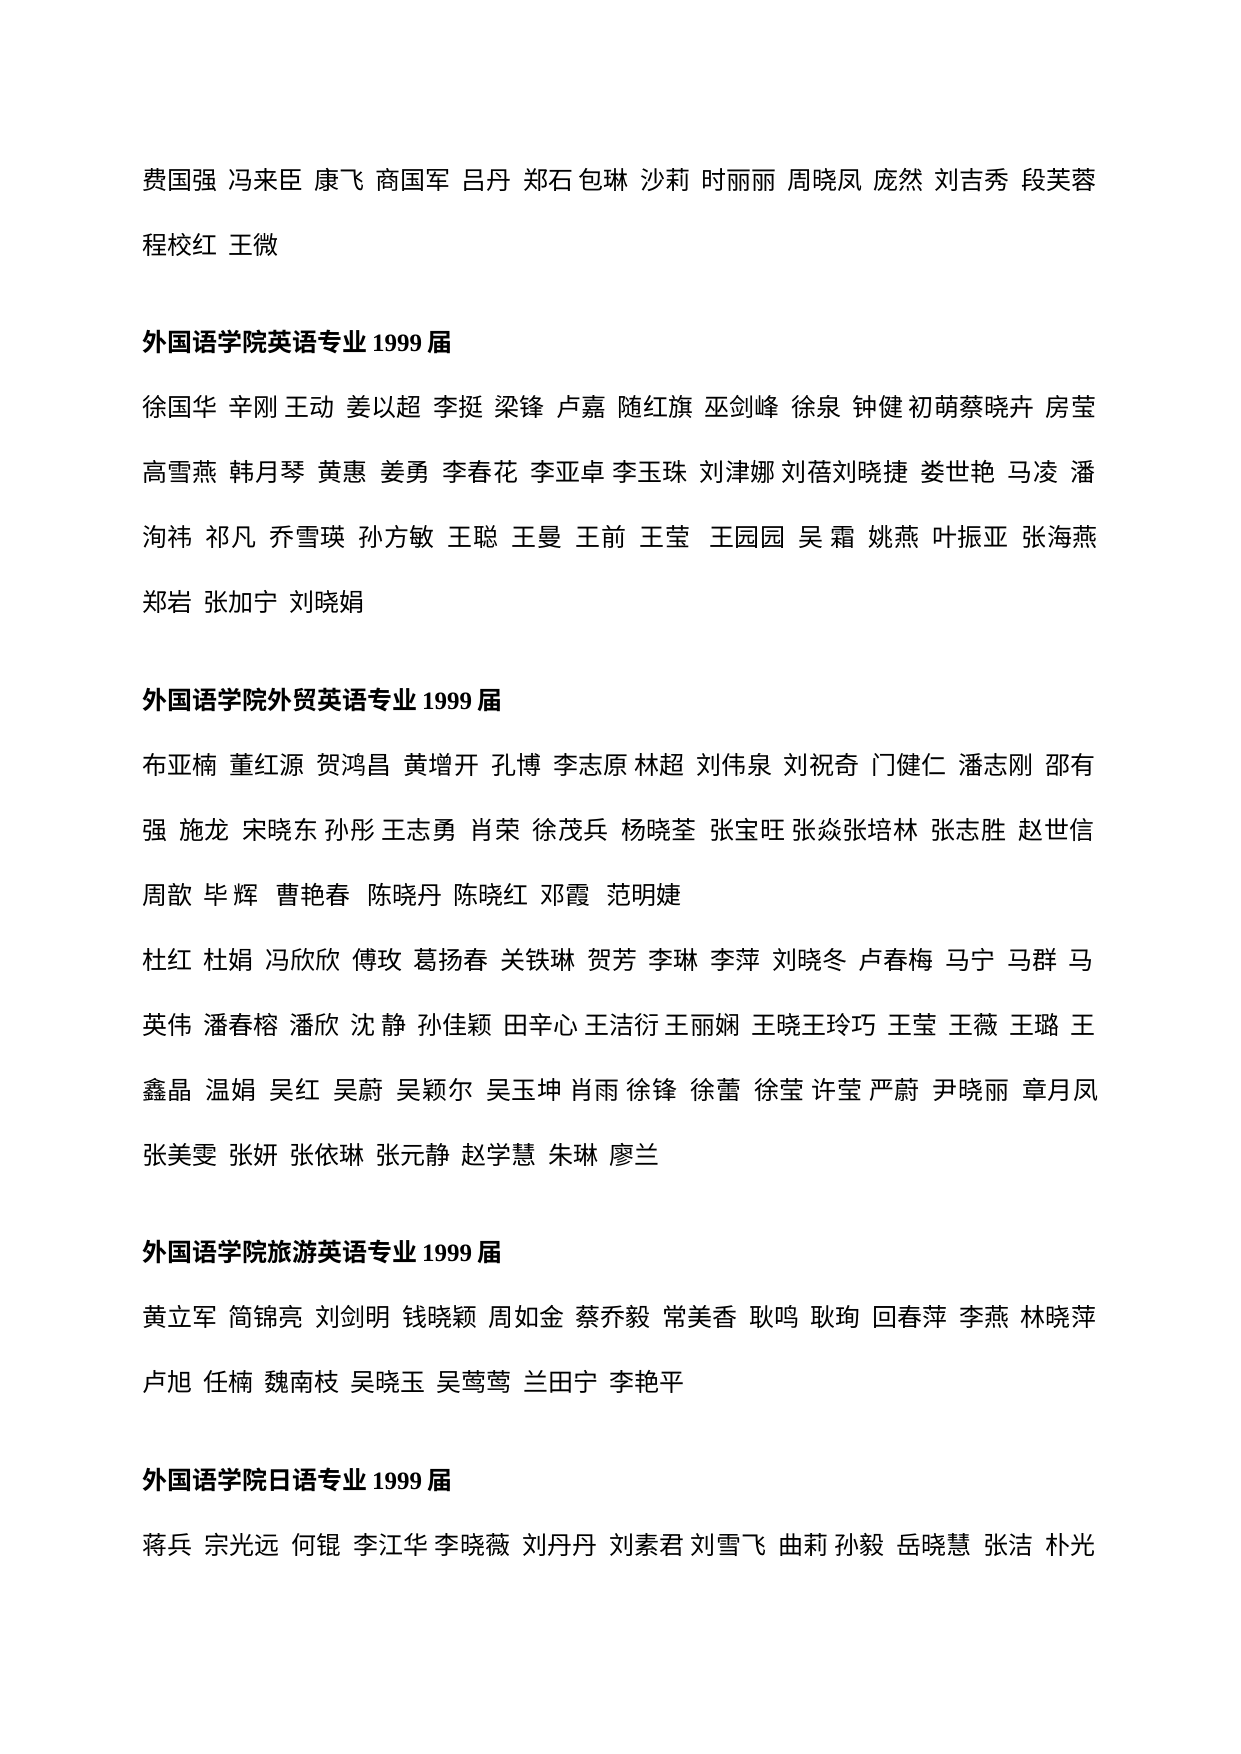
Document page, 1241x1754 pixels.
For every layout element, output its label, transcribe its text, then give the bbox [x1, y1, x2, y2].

text 徐国华 辛刚 王动 姜以超 李挺 梁锋 卢嘉 随红旗 巫剑峰 徐泉 钟健 初萌蔡晓卉 房莹 高雪燕 韩月琴 黄惠 姜勇 李春花 李亚卓 李玉珠 刘津娜 刘蓓刘晓捷 娄世艳 马凌 潘洵祎 祁凡 乔雪瑛 孙方敏 王聪 王曼 王前 王莹 王园园 吴 霜 姚燕 叶振亚 张海燕 郑岩 张加宁 刘晓娟 [142, 373, 1098, 633]
text 外国语学院英语专业1999届 [142, 308, 1098, 373]
text 布亚楠 董红源 贺鸿昌 黄增开 孔博 李志原 林超 刘伟泉 刘祝奇 门健仁 潘志刚 邵有强 施龙 宋晓东 孙彤 王志勇 肖荣 徐茂兵 杨晓荃 张宝旺 张焱张培林 张志胜 赵世信 周歆 毕 辉 曹艳春 陈晓丹 陈晓红 邓霞 范明婕 [142, 731, 1098, 926]
text 外国语学院外贸英语专业1999届 [142, 666, 1098, 731]
text 黄立军 简锦亮 刘剑明 钱晓颖 周如金 蔡乔毅 常美香 耿鸣 耿珣 回春萍 李燕 林晓萍 卢旭 任楠 魏南枝 吴晓玉 吴莺莺 兰田宁 李艳平 [142, 1283, 1098, 1413]
text 费国强 冯来臣 康飞 商国军 吕丹 郑石 包琳 沙莉 时丽丽 周晓凤 庞然 刘吉秀 段芙蓉 程校红 王微 [142, 146, 1098, 276]
text 外国语学院旅游英语专业1999届 [142, 1218, 1098, 1283]
text 杜红 杜娟 冯欣欣 傅玫 葛扬春 关铁琳 贺芳 李琳 李萍 刘晓冬 卢春梅 马宁 马群 马英伟 潘春榕 潘欣 沈 静 孙佳颖 田辛心 王洁衍 王丽娴 王晓王玲巧 王莹 王薇 王璐 王鑫晶 温娟 吴红 吴蔚 吴颖尔 吴玉坤 肖雨 徐锋 徐蕾 徐莹 许莹 严蔚 尹晓丽 章月凤 张美雯 张妍 张依琳 张元静 赵学慧 朱琳 廖兰 [142, 926, 1098, 1186]
text 外国语学院日语专业1999届 [142, 1446, 1098, 1511]
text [142, 1511, 1098, 1576]
